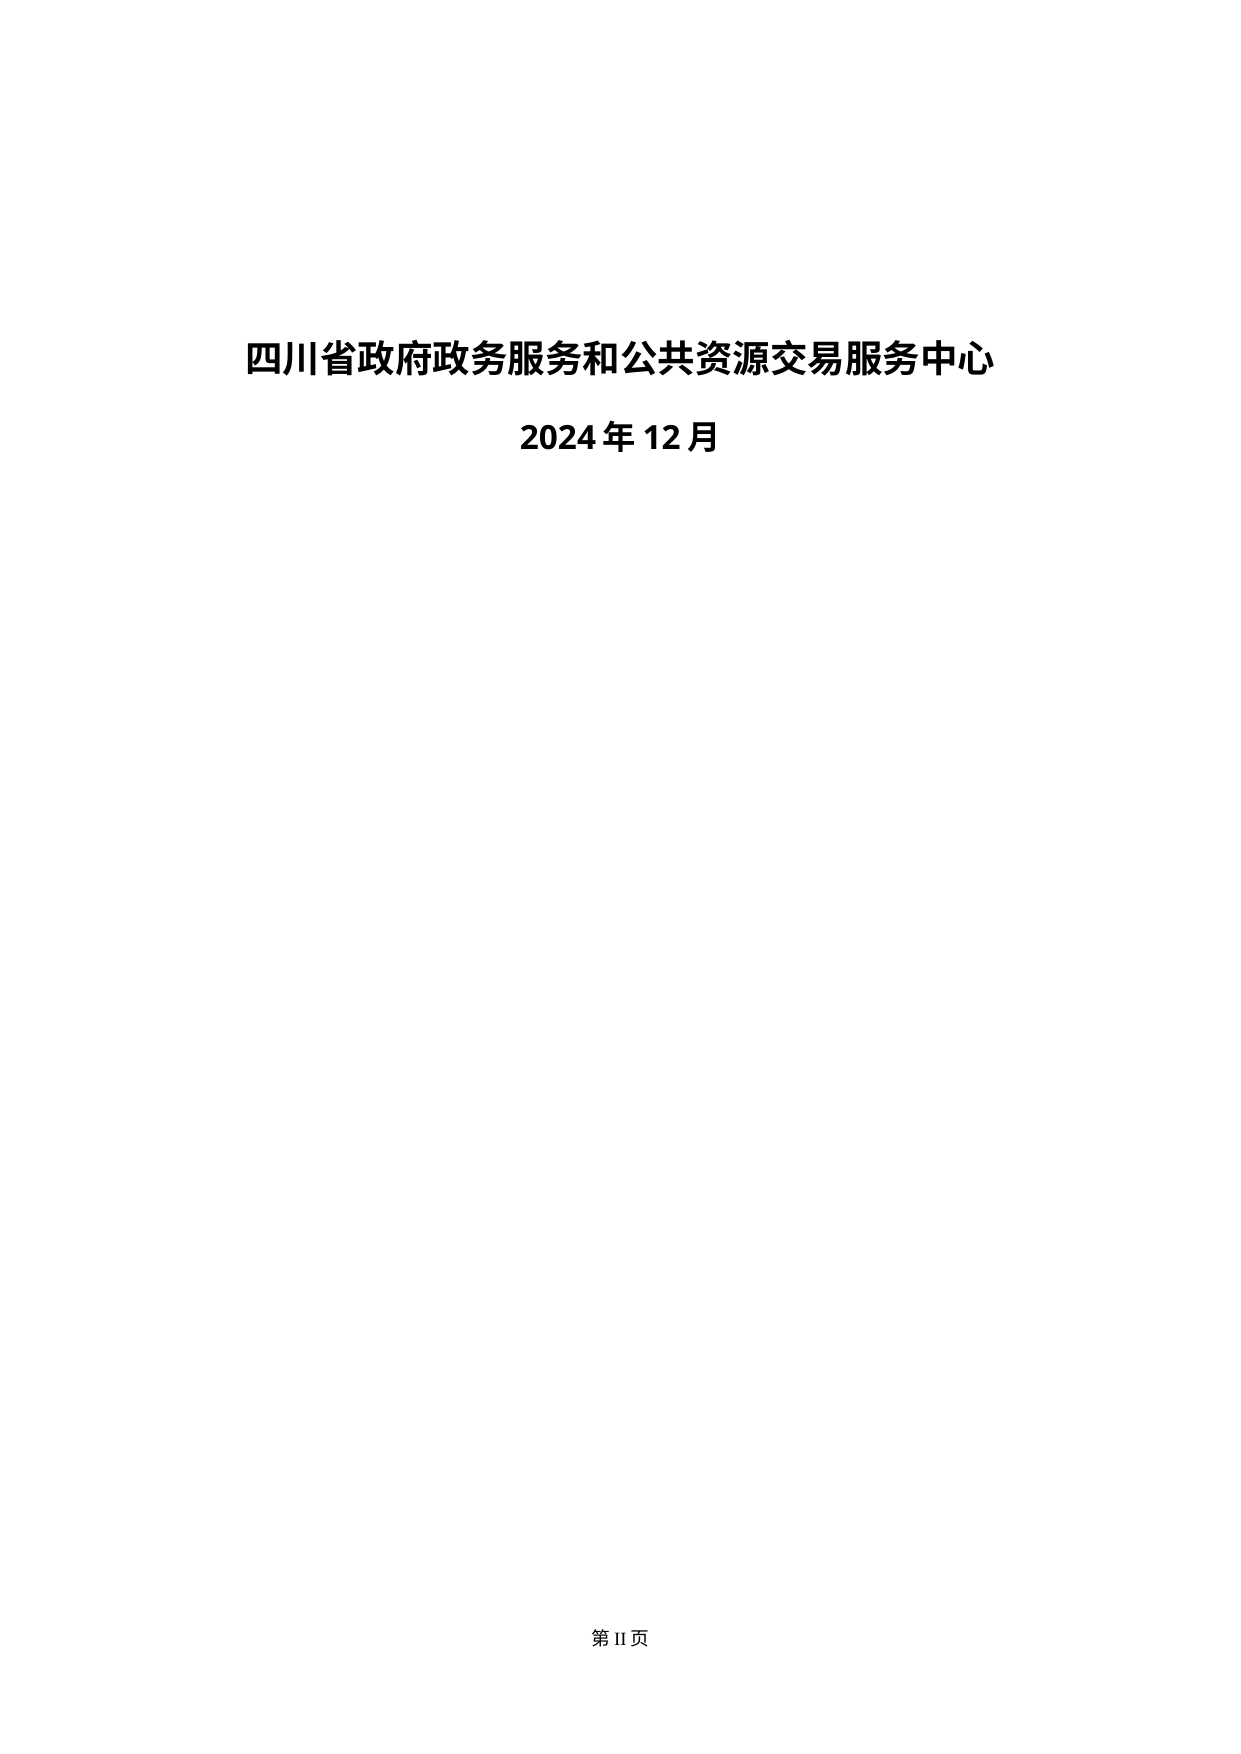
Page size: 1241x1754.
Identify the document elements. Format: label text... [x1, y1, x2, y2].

text 四川省政府政务服务和公共资源交易服务中心 [187, 317, 1053, 396]
text 2024年12月 [187, 396, 1053, 475]
